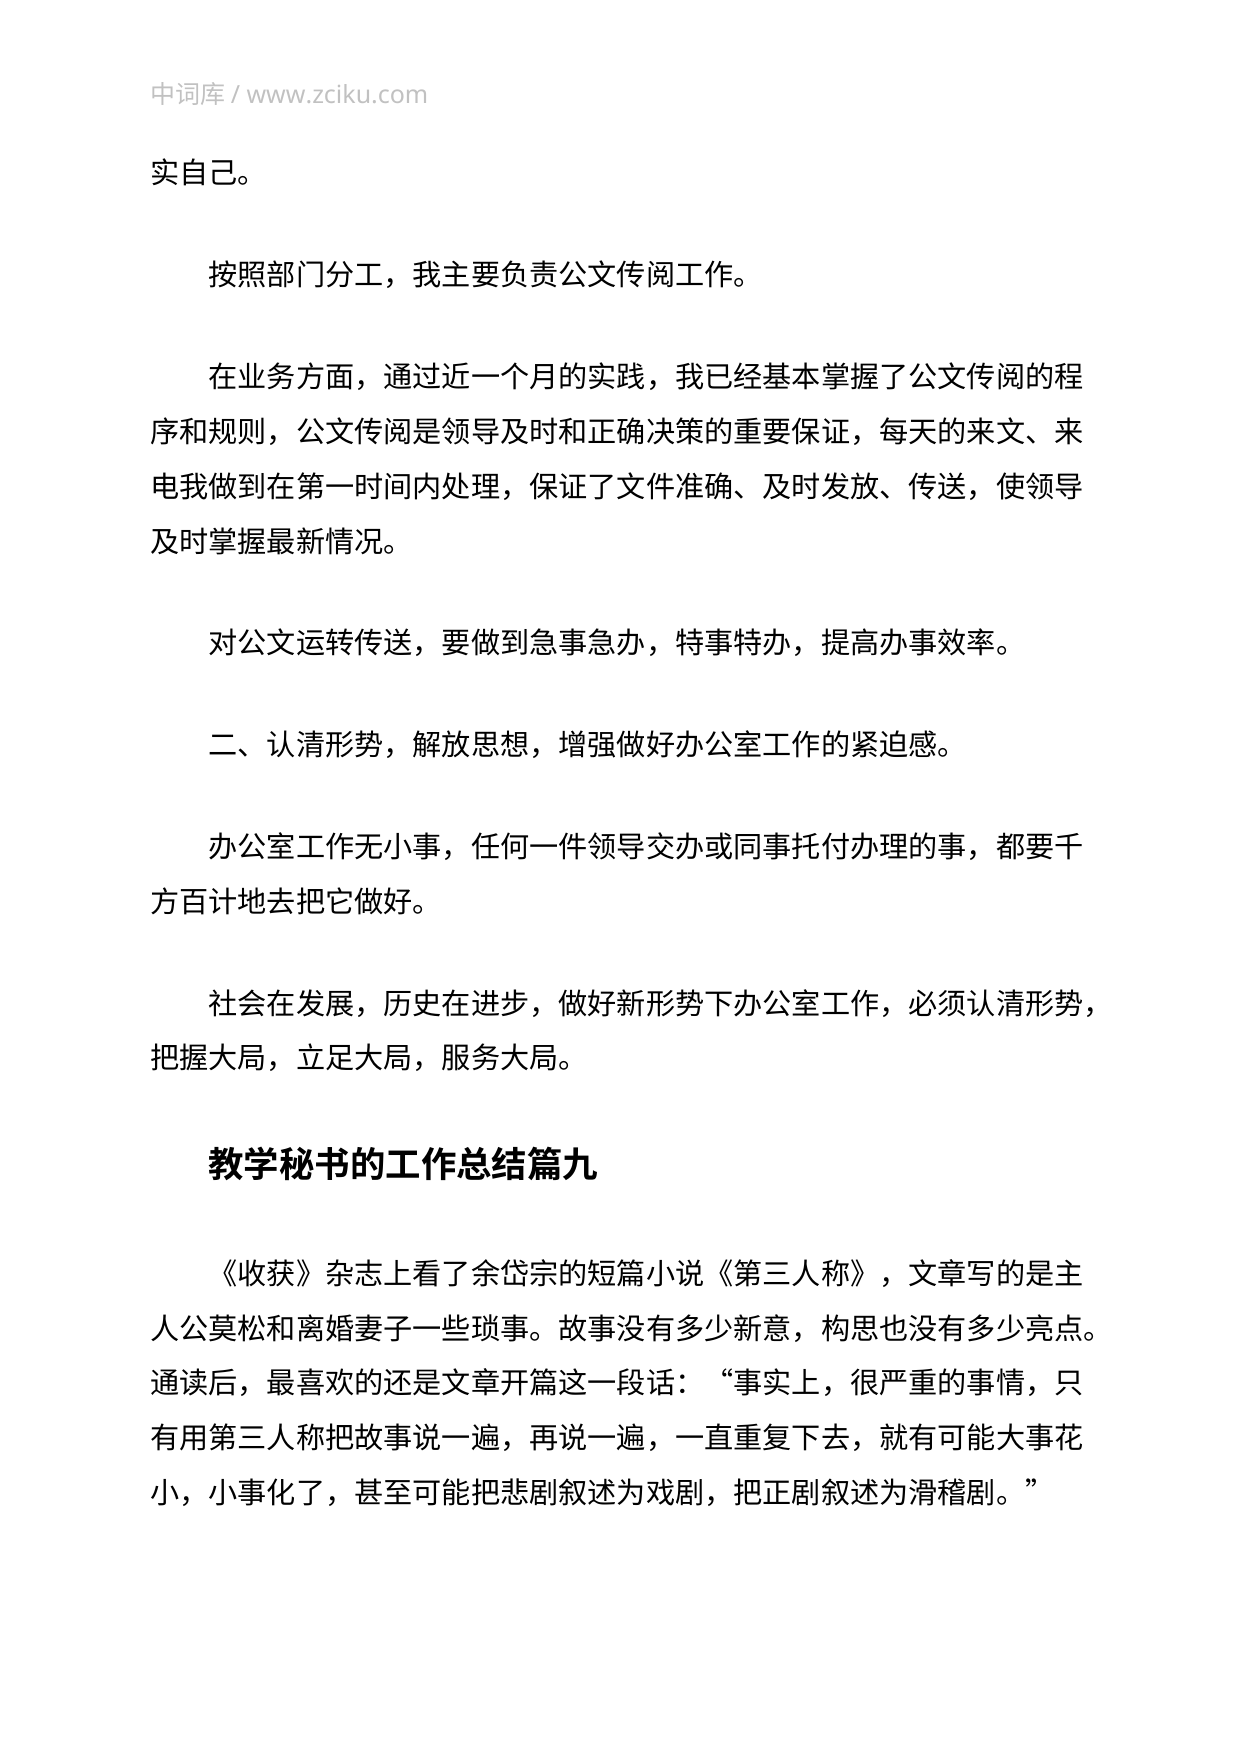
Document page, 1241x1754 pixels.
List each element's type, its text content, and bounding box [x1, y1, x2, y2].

text 按照部门分工，我主要负责公文传阅工作。 [150, 252, 1090, 294]
text 二、认清形势，解放思想，增强做好办公室工作的紧迫感。 [150, 722, 1090, 764]
text 对公文运转传送，要做到急事急办，特事特办，提高办事效率。 [150, 620, 1090, 662]
text 《收获》杂志上看了余岱宗的短篇小说《第三人称》，文章写的是主人公莫松和离婚妻子一些琐事。故事没有多少新意，构思也没有多少亮点。通读后，最喜欢的还是文章开篇这一段话：“事实上，很严重的事情，只有用第三人称把故事说一遍，再说一遍，一直重复下去，就有可能大事花小，小事化了，甚至可能把悲剧叙述为戏剧，把正剧叙述为滑稽剧。” [150, 1250, 1090, 1512]
text 社会在发展，历史在进步，做好新形势下办公室工作，必须认清形势，把握大局，立足大局，服务大局。 [150, 980, 1090, 1077]
text 教学秘书的工作总结篇九 [150, 1137, 1090, 1188]
text 办公室工作无小事，任何一件领导交办或同事托付办理的事，都要千方百计地去把它做好。 [150, 823, 1090, 921]
text 在业务方面，通过近一个月的实践，我已经基本掌握了公文传阅的程序和规则，公文传阅是领导及时和正确决策的重要保证，每天的来文、来电我做到在第一时间内处理，保证了文件准确、及时发放、传送，使领导及时掌握最新情况。 [150, 353, 1090, 561]
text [150, 150, 1090, 192]
